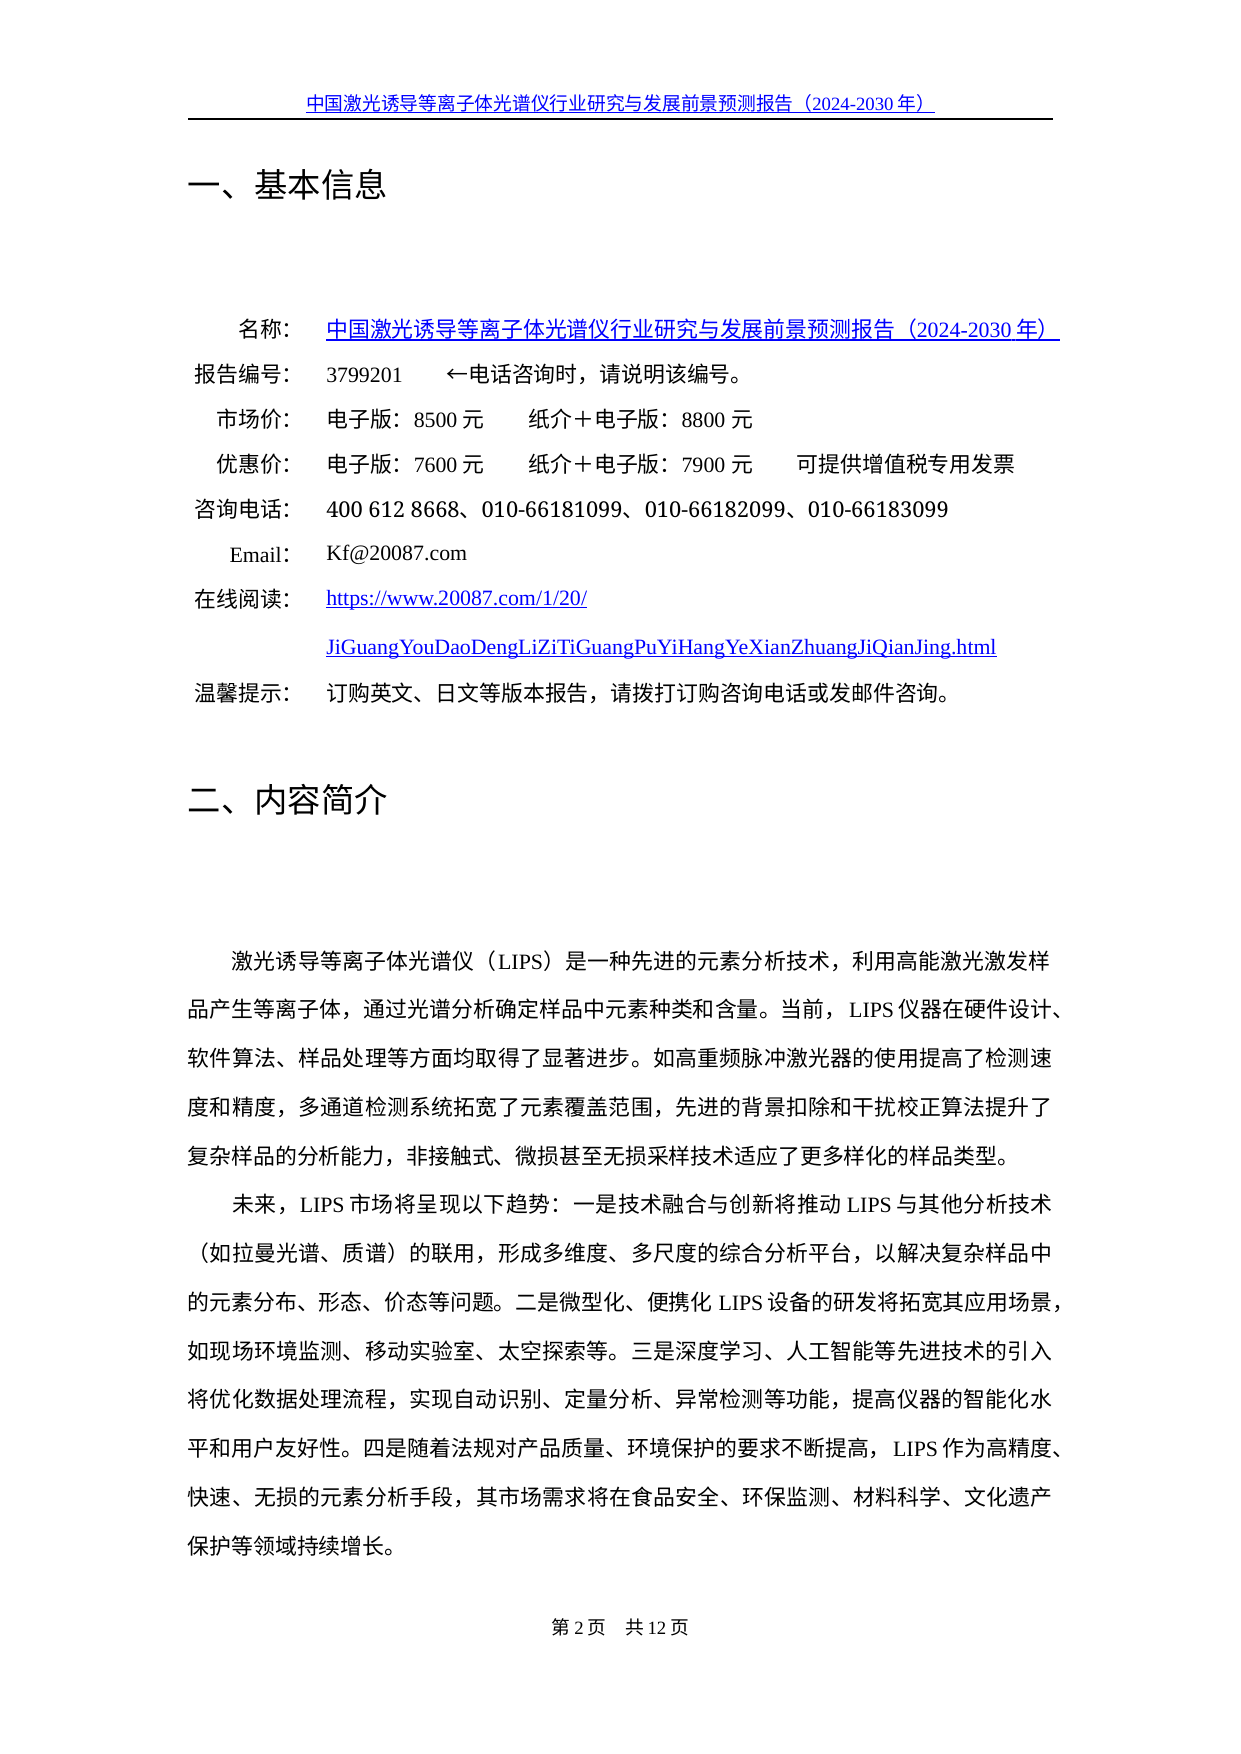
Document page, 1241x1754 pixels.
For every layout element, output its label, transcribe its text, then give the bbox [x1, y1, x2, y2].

table_cell Email： [167, 537, 315, 582]
title 一、基本信息 [187, 150, 1053, 215]
table_cell 优惠价： [167, 447, 315, 492]
table_cell [315, 582, 1073, 675]
table_cell 温馨提示： [167, 675, 315, 720]
table_cell 电子版：8500 元 纸介＋电子版：8800 元 [315, 402, 1073, 447]
table_cell 订购英文、日文等版本报告，请拨打订购咨询电话或发邮件咨询。 [315, 675, 1073, 720]
table_header 中国激光诱导等离子体光谱仪行业研究与发展前景预测报告（2024-2030年） [315, 312, 1073, 357]
table_cell 3799201 ←电话咨询时，请说明该编号。 [315, 357, 1073, 402]
table_cell Kf@20087.com [315, 537, 1073, 582]
table_cell 在线阅读： [167, 582, 315, 675]
table_header 名称： [167, 312, 315, 357]
table_cell 市场价： [167, 402, 315, 447]
table_cell 400 612 8668、010-66181099、010-66182099、010-66183099 [315, 492, 1073, 537]
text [187, 943, 1053, 1561]
table_cell 咨询电话： [167, 492, 315, 537]
table_cell 电子版：7600 元 纸介＋电子版：7900 元 可提供增值税专用发票 [315, 447, 1073, 492]
title 二、内容简介 [187, 766, 1053, 831]
table_cell 报告编号： [167, 357, 315, 402]
